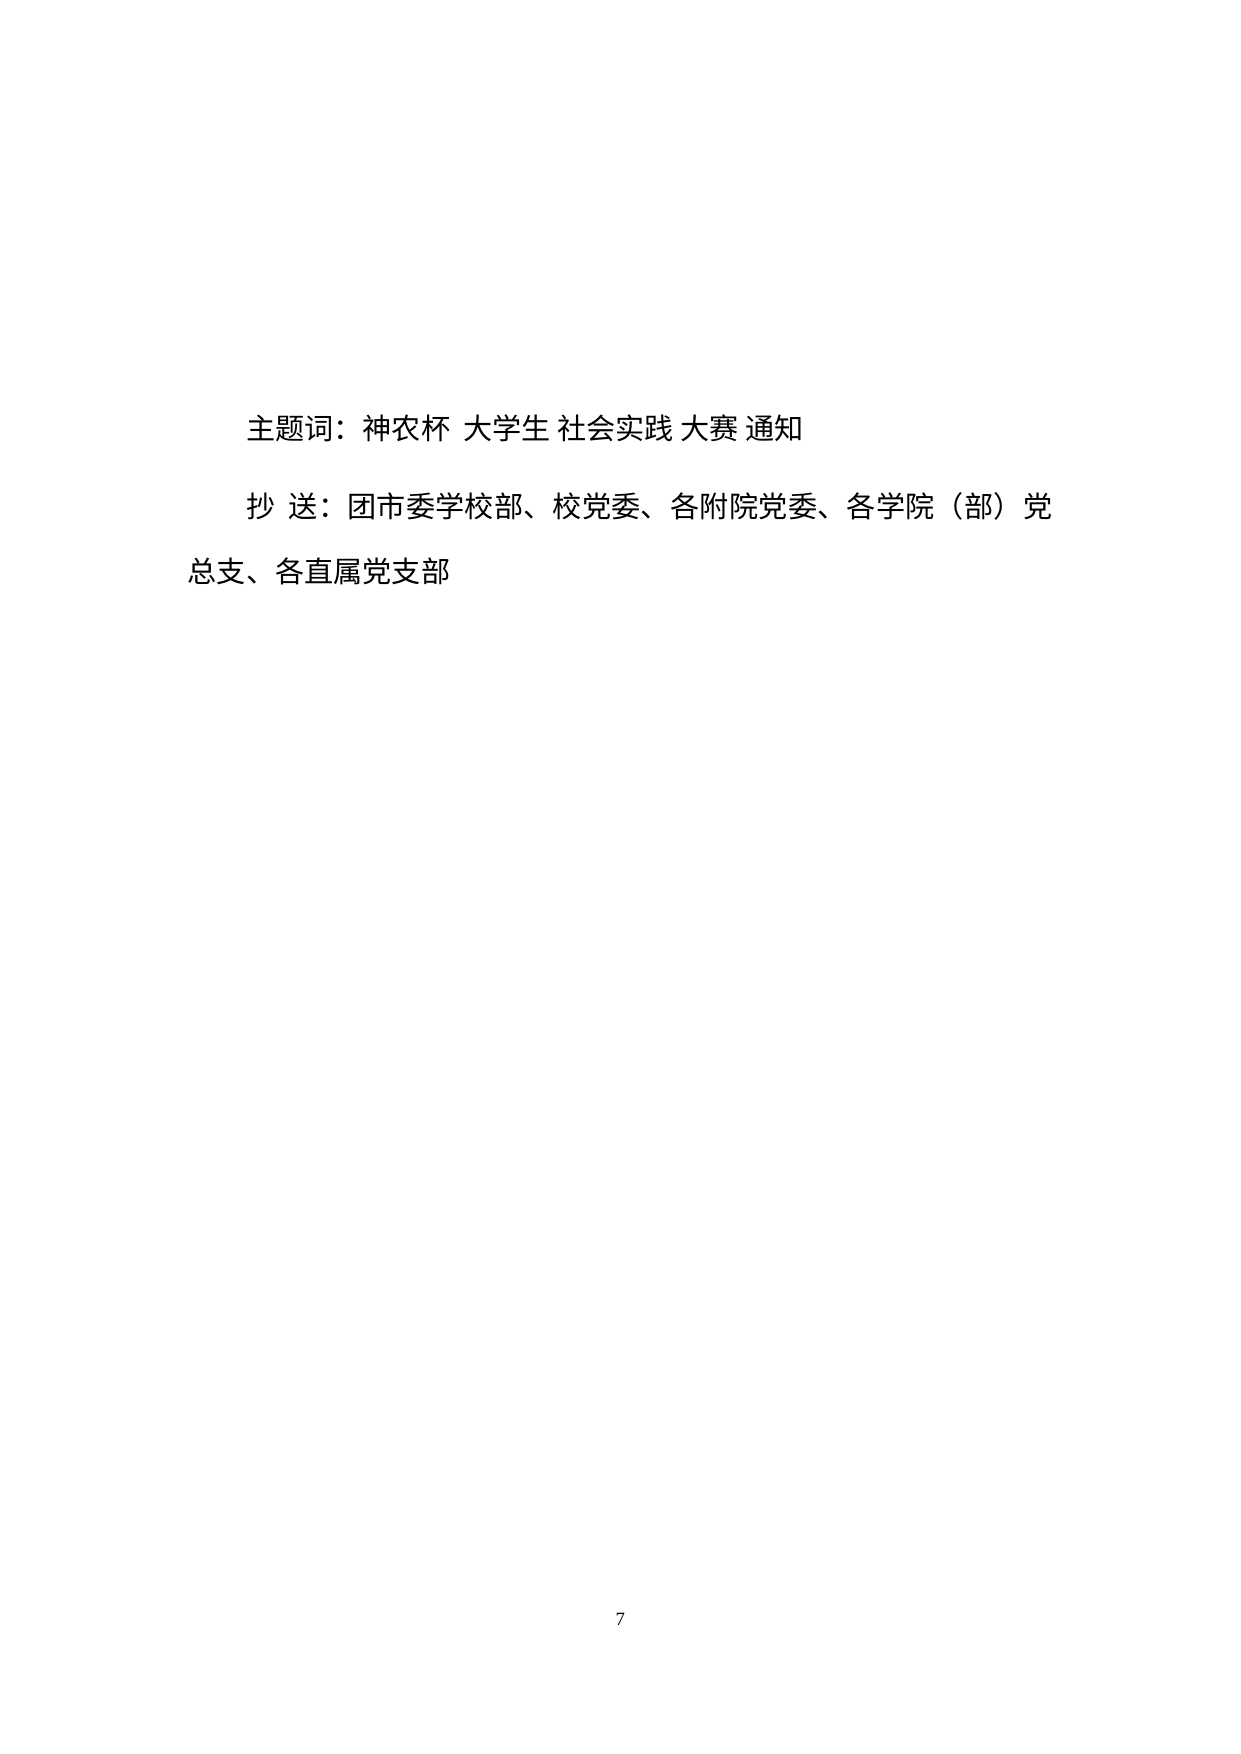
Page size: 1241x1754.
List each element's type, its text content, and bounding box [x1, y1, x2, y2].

text 抄 送：团市委学校部、校党委、各附院党委、各学院（部）党总支、各直属党支部 [187, 472, 1053, 602]
text 主题词：神农杯 大学生 社会实践 大赛 通知 [187, 394, 1053, 459]
